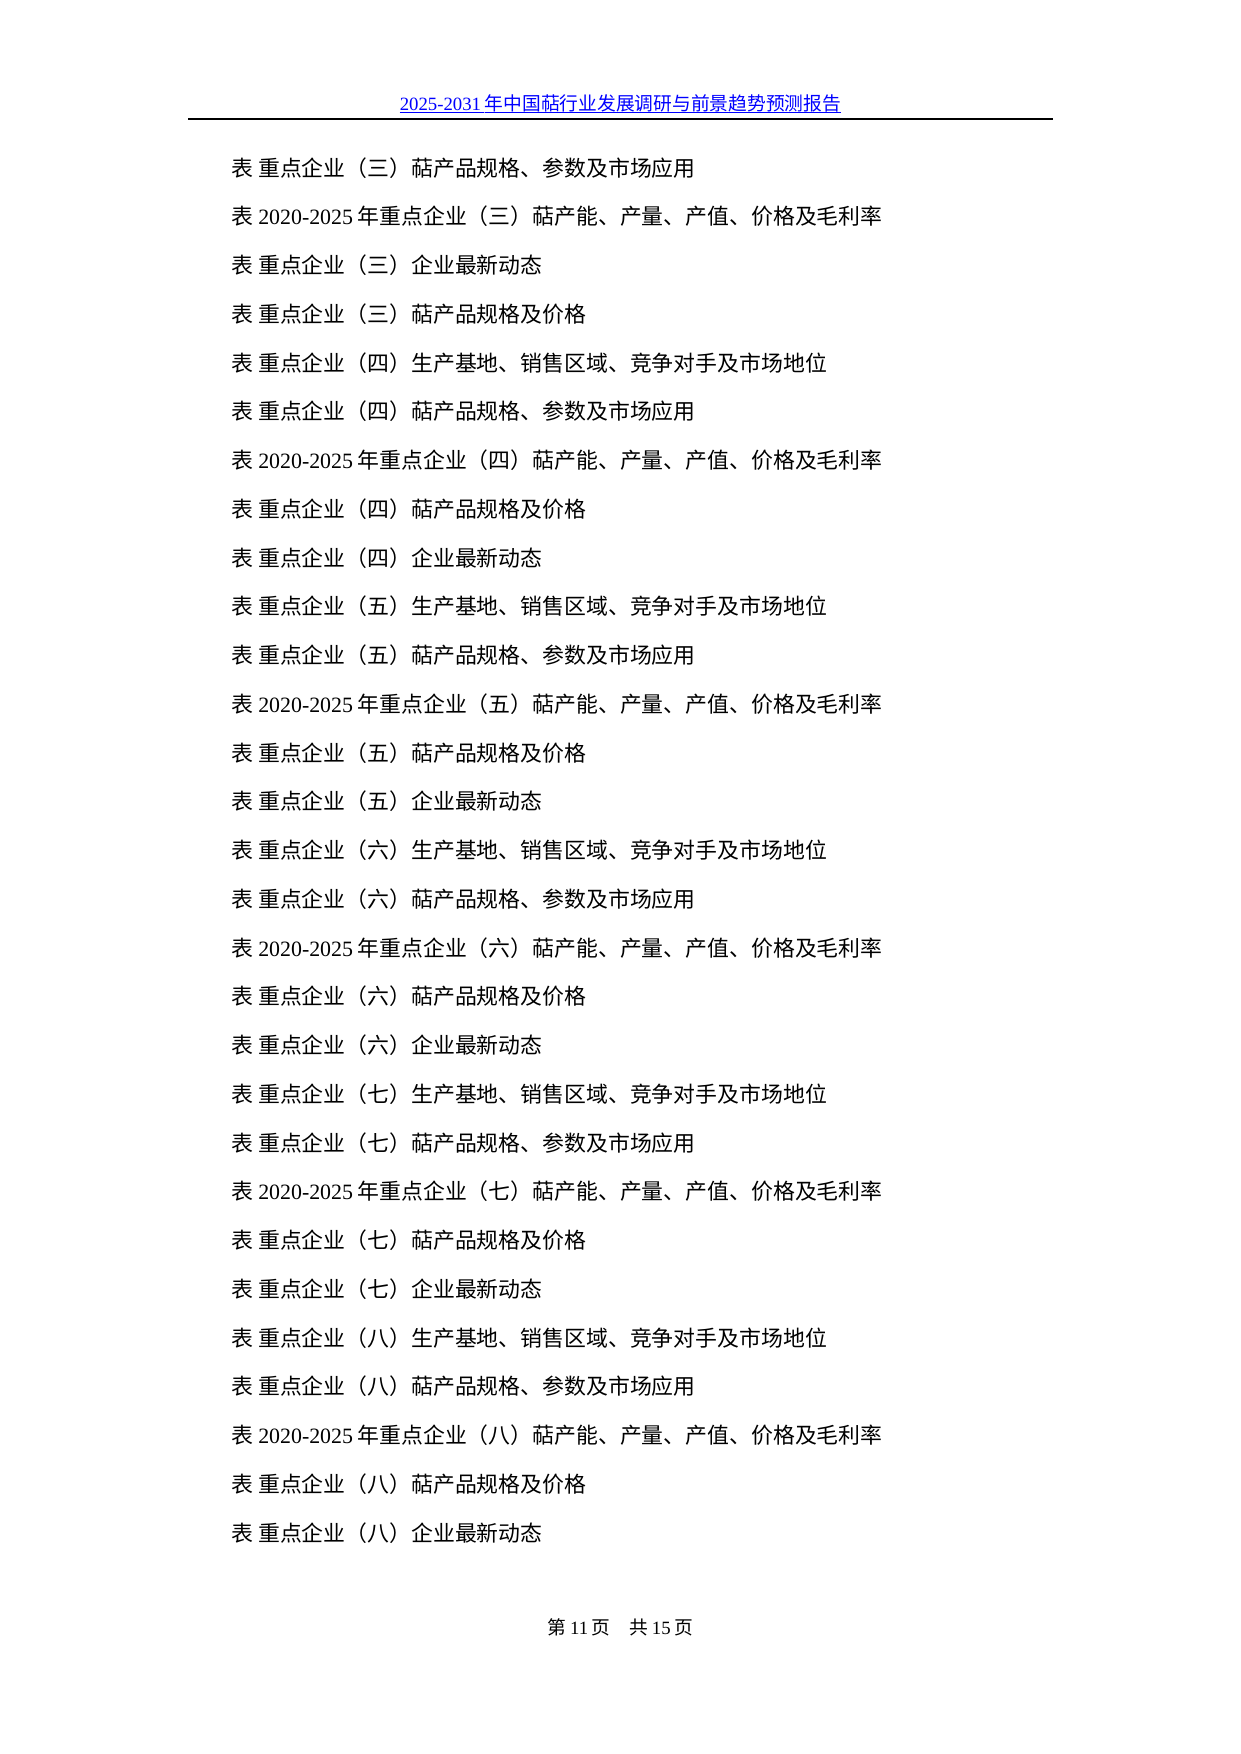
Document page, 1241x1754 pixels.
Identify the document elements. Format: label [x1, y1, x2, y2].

text [187, 150, 1053, 1548]
